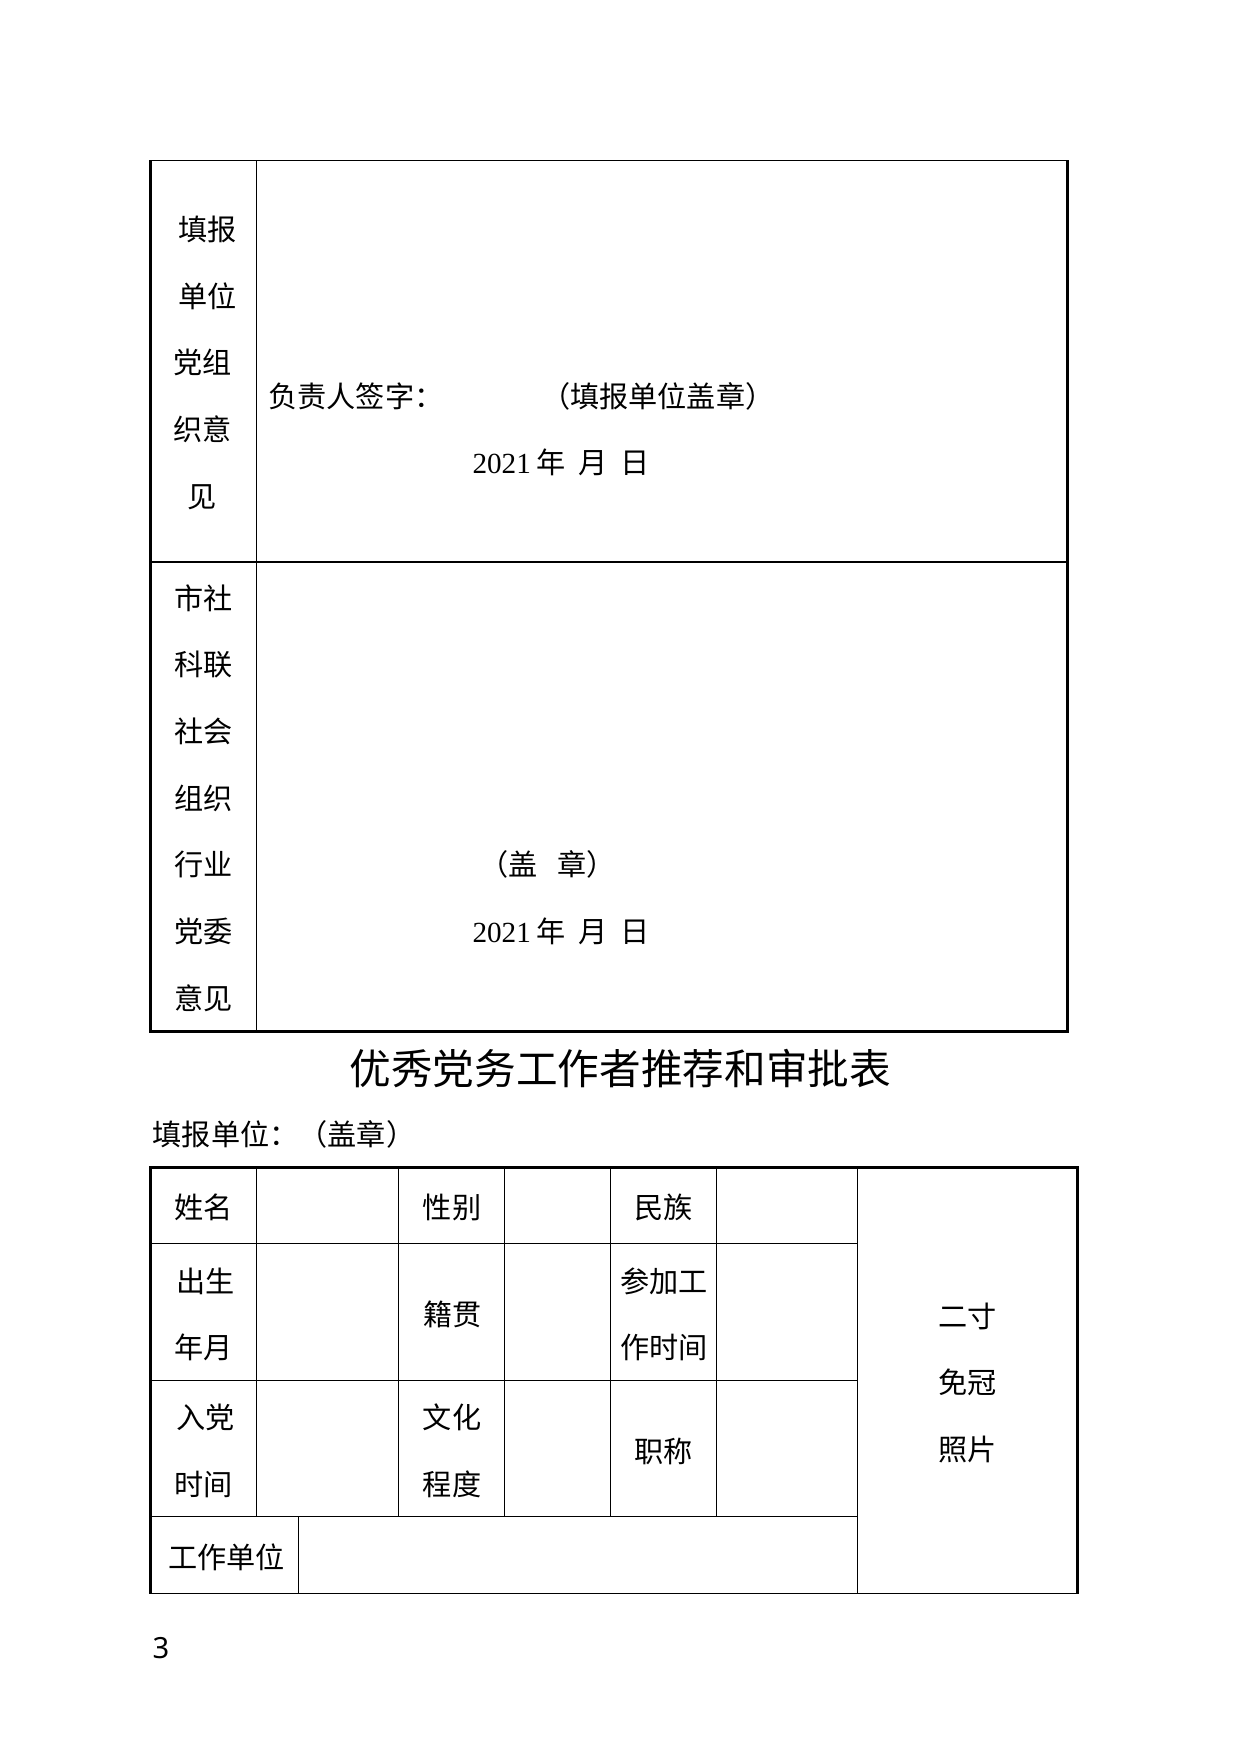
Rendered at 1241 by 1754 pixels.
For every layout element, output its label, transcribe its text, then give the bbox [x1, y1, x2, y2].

table_header 二寸 免冠 照片 [858, 1169, 1076, 1593]
table_cell 职称 [611, 1381, 716, 1516]
table_cell [505, 1244, 610, 1379]
table_cell [505, 1381, 610, 1516]
table_cell 负责人签字： （填报单位盖章） 2021年 月 日 [257, 161, 1066, 561]
table_cell [717, 1244, 857, 1379]
table_header [257, 1169, 398, 1243]
table_cell 填报 单位 党组 织意 见 [152, 161, 256, 561]
table_cell [257, 1244, 398, 1379]
table_cell 出生 年月 [152, 1244, 256, 1379]
table_cell 市社科联社会组织行业党委意见 [152, 563, 256, 1030]
table_header 民族 [611, 1169, 716, 1243]
table_cell （盖 章） 2021年 月 日 [257, 563, 1066, 1030]
table_cell 工作单位及职务 [152, 1517, 298, 1593]
table_cell [257, 1381, 398, 1516]
text 优秀党务工作者推荐和审批表 [152, 1033, 1088, 1099]
table_header 姓名 [152, 1169, 256, 1243]
table_header [717, 1169, 857, 1243]
table_cell [299, 1517, 857, 1593]
text 填报单位：（盖章） [152, 1099, 1088, 1166]
table_header [505, 1169, 610, 1243]
table_cell [717, 1381, 857, 1516]
table_header 性别 [399, 1169, 504, 1243]
table_cell 文化 程度 [399, 1381, 504, 1516]
table_cell 参加工作时间 [611, 1244, 716, 1379]
table_cell 籍贯 [399, 1244, 504, 1379]
table_cell 入党 时间 [152, 1381, 256, 1516]
